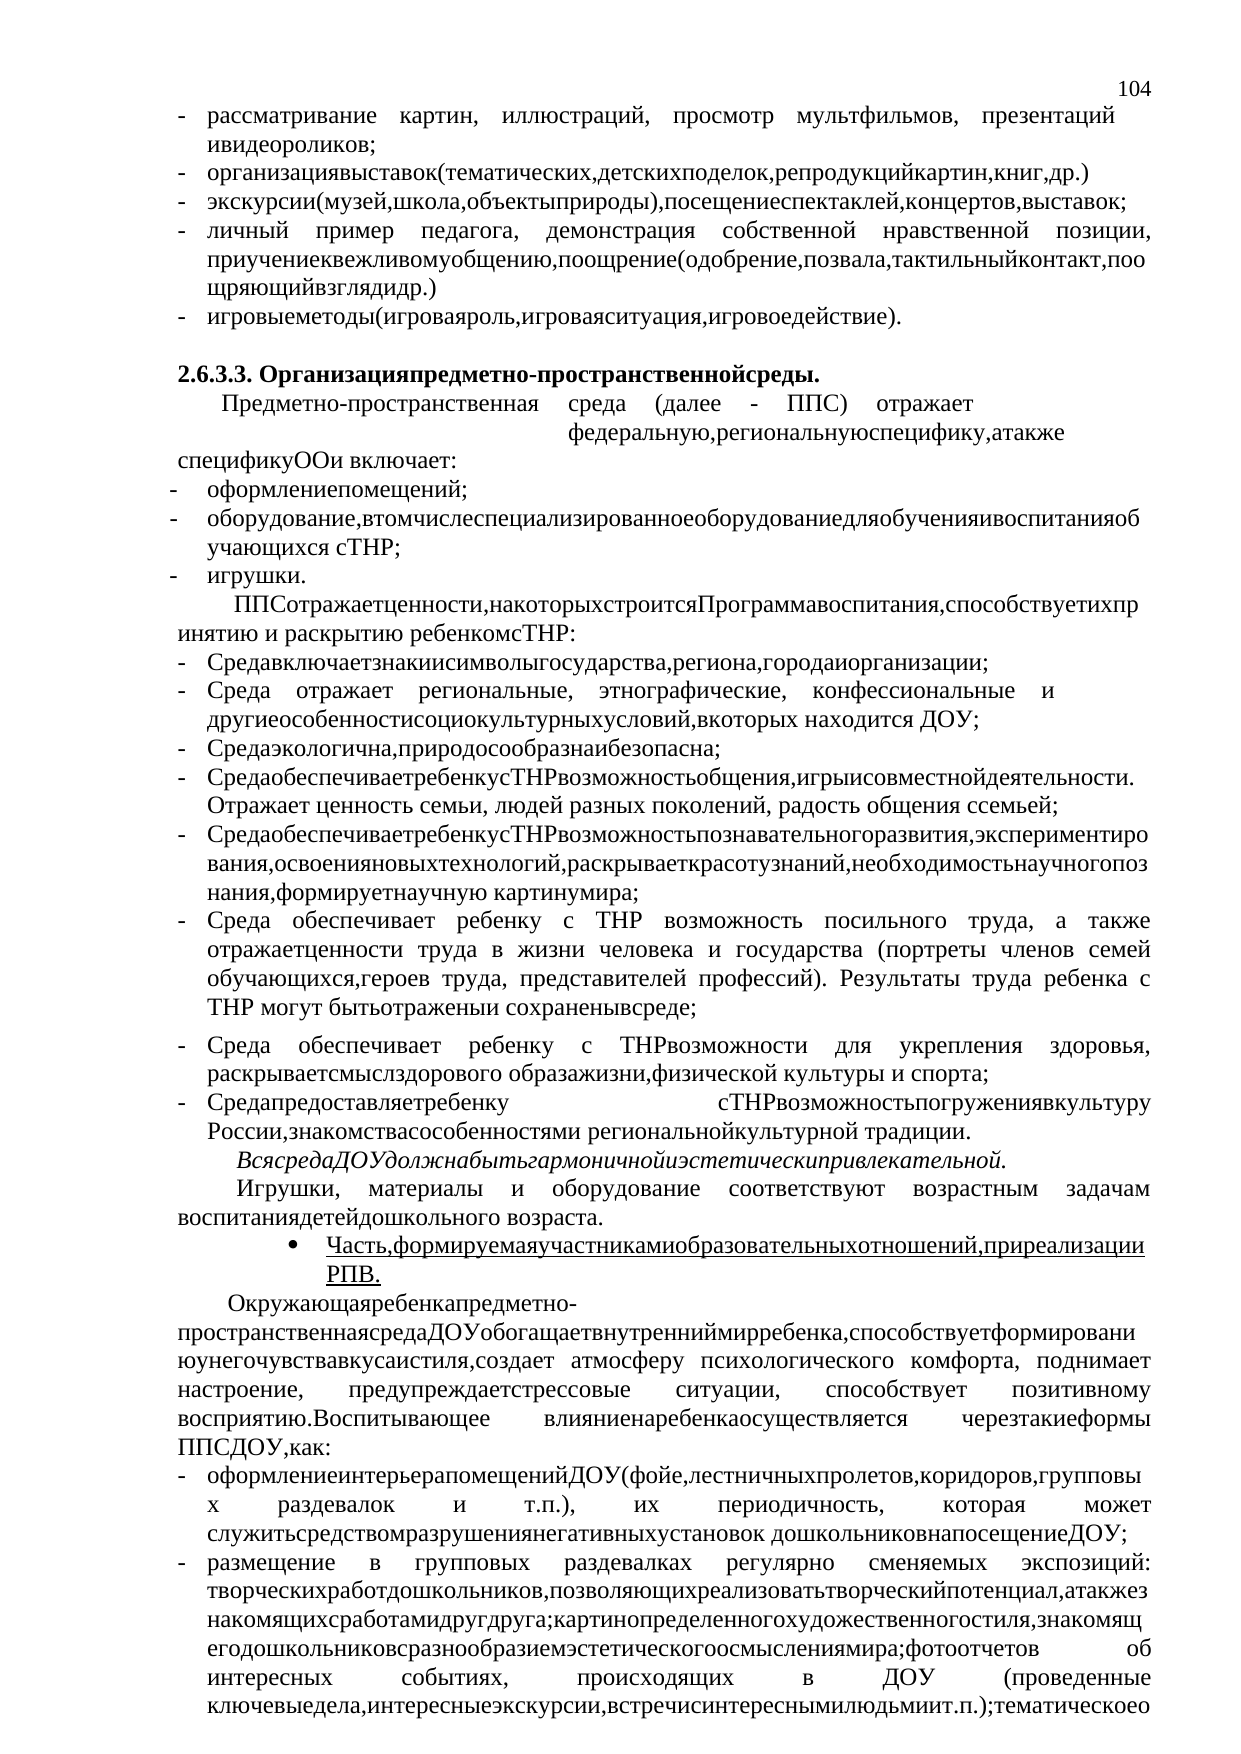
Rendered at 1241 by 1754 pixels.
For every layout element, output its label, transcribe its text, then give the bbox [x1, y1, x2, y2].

list организациявыставок(тематических,детскихподелок,репродукцийкартин,книг,др.) [177, 157, 1223, 186]
list Средавключаетзнакиисимволыгосударства,региона,городаиорганизации; [177, 647, 1223, 675]
list Организацияпредметно-пространственнойсреды. [177, 359, 1223, 388]
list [177, 1547, 1152, 1719]
text ППСотражаетценности,накоторыхстроитсяПрограммавоспитания,способствуетихпринятию и раскрытию ребенкомсТНР: [177, 589, 1152, 647]
list игровыеметоды(игроваяроль,игроваяситуация,игровоедействие). [177, 301, 1223, 330]
list Часть,формируемаяучастникамиобразовательныхотношений,приреализацииРПВ. [288, 1231, 1151, 1288]
list оборудование,втомчислеспециализированноеоборудованиедляобученияивоспитанияобучающихся сТНР; [169, 503, 1152, 560]
list Средапредоставляетребенку сТНРвозможностьпогружениявкультуру России,знакомствасособенностями региональнойкультурной традиции. [177, 1087, 1152, 1145]
text Игрушки, материалы и оборудование соответствуют возрастным задачам воспитаниядетейдошкольного возраста. [177, 1173, 1151, 1231]
list Среда обеспечивает ребенку с ТНР возможность посильного труда, а также отражаетценности труда в жизни человека и государства (портреты членов семей обучающихся,героев труда, представителей профессий). Результаты труда ребенка с ТНР могут бытьотраженыи сохраненывсреде; [177, 905, 1152, 1020]
list Средаэкологична,природосообразнаибезопасна; [177, 733, 1223, 762]
list Среда обеспечивает ребенку с ТНРвозможности для укрепления здоровья, раскрываетсмыслздорового образажизни,физической культуры и спорта; [177, 1030, 1152, 1087]
list СредаобеспечиваетребенкусТНРвозможностьпознавательногоразвития,экспериментирования,освоенияновыхтехнологий,раскрываеткрасотузнаний,необходимостьнаучногопознания,формируетнаучную картинумира; [177, 819, 1152, 905]
list оформлениепомещений; [169, 474, 1223, 503]
text ВсясредаДОУдолжнабытьгармоничнойиэстетическипривлекательной. [236, 1145, 1223, 1173]
list оформлениеинтерьерапомещенийДОУ(фойе,лестничныхпролетов,коридоров,групповых раздевалок и т.п.), их периодичность, которая может служитьсредствомразрушениянегативныхустановок дошкольниковнапосещениеДОУ; [177, 1460, 1152, 1547]
list СредаобеспечиваетребенкусТНРвозможностьобщения,игрыисовместнойдеятельности. Отражает ценность семьи, людей разных поколений, радость общения ссемьей; [177, 762, 1152, 819]
list рассматривание картин, иллюстраций, просмотр мультфильмов, презентаций ивидеороликов; [177, 100, 1151, 157]
list личный пример педагога, демонстрация собственной нравственной позиции, приучениеквежливомуобщению,поощрение(одобрение,позвала,тактильныйконтакт,поощряющийвзглядидр.) [177, 215, 1152, 301]
list экскурсии(музей,школа,объектыприроды),посещениеспектаклей,концертов,выставок; [177, 186, 1151, 215]
text Окружающаяребенкапредметно-пространственнаясредаДОУобогащаетвнутренниймирребенка,способствуетформированиюунегочувствавкусаистиля,создает атмосферу психологического комфорта, поднимает настроение, предупреждаетстрессовые ситуации, способствует позитивному восприятию.Воспитывающее влияниенаребенкаосуществляется черезтакиеформы ППСДОУ,как: [177, 1288, 1151, 1460]
text Предметно-пространственная среда (далее - ППС) отражает федеральную,региональнуюспецифику,атакже спецификуООи включает: [177, 388, 1152, 474]
list игрушки. [169, 560, 1223, 589]
list Среда отражает региональные, этнографические, конфессиональные и другиеособенностисоциокультурныхусловий,вкоторых находится ДОУ; [177, 675, 1152, 733]
